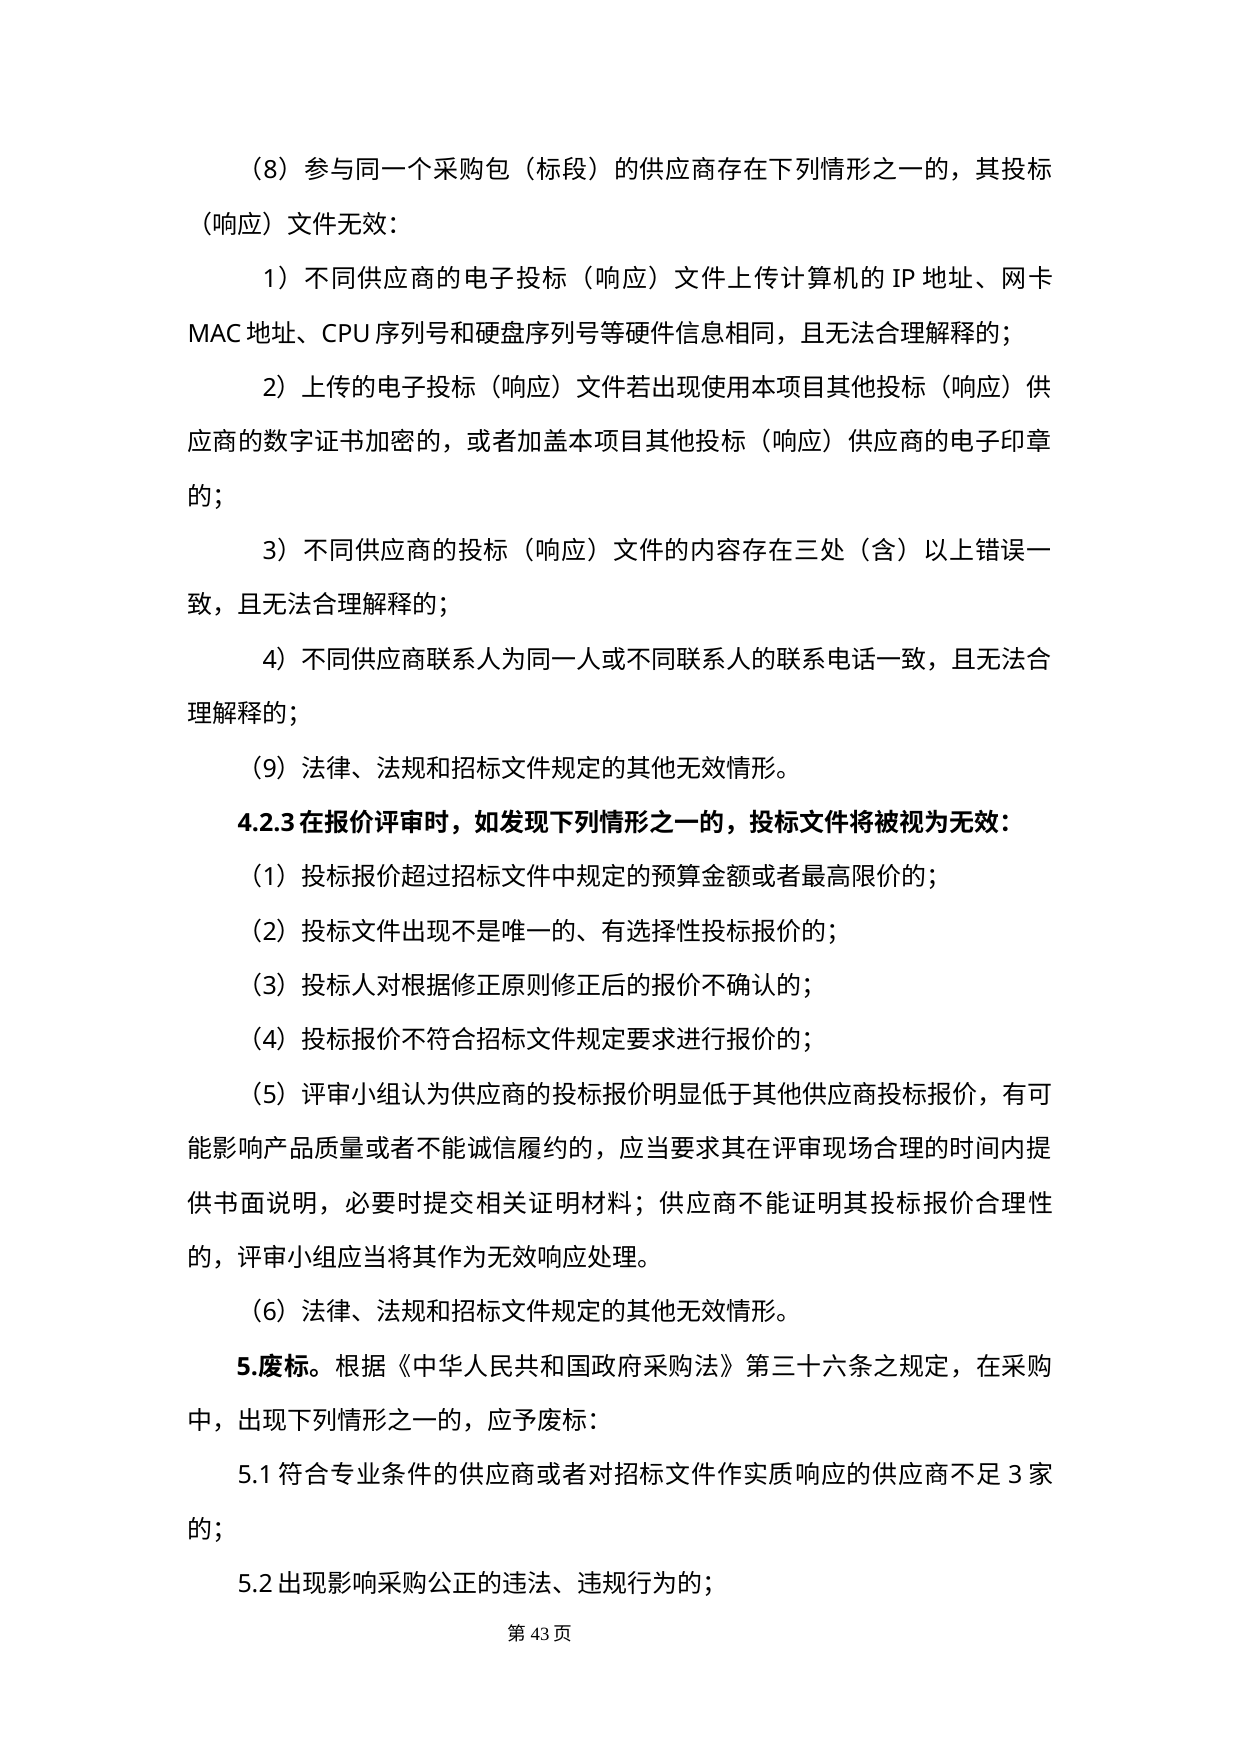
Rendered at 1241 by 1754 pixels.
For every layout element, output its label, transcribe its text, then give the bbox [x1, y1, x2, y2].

text 5.2出现影响采购公正的违法、违规行为的； [187, 1564, 1053, 1600]
text 3）不同供应商的投标（响应）文件的内容存在三处（含）以上错误一致，且无法合理解释的； [187, 531, 1053, 621]
text （1）投标报价超过招标文件中规定的预算金额或者最高限价的； [187, 857, 1053, 893]
text （9）法律、法规和招标文件规定的其他无效情形。 [187, 748, 1053, 784]
text （3）投标人对根据修正原则修正后的报价不确认的； [187, 966, 1053, 1002]
text （4）投标报价不符合招标文件规定要求进行报价的； [187, 1020, 1053, 1056]
text 2）上传的电子投标（响应）文件若出现使用本项目其他投标（响应）供应商的数字证书加密的，或者加盖本项目其他投标（响应）供应商的电子印章的； [187, 367, 1053, 512]
text （6）法律、法规和招标文件规定的其他无效情形。 [187, 1292, 1053, 1328]
text （5）评审小组认为供应商的投标报价明显低于其他供应商投标报价，有可能影响产品质量或者不能诚信履约的，应当要求其在评审现场合理的时间内提供书面说明，必要时提交相关证明材料；供应商不能证明其投标报价合理性的，评审小组应当将其作为无效响应处理。 [187, 1074, 1053, 1274]
text 4.2.3在报价评审时，如发现下列情形之一的，投标文件将被视为无效： [187, 802, 1053, 839]
text （8）参与同一个采购包（标段）的供应商存在下列情形之一的，其投标（响应）文件无效： [187, 150, 1053, 241]
text 5.废标。根据《中华人民共和国政府采购法》第三十六条之规定，在采购中，出现下列情形之一的，应予废标： [187, 1346, 1053, 1437]
text 1）不同供应商的电子投标（响应）文件上传计算机的IP地址、网卡MAC地址、CPU序列号和硬盘序列号等硬件信息相同，且无法合理解释的； [187, 259, 1053, 349]
text 5.1符合专业条件的供应商或者对招标文件作实质响应的供应商不足3家的； [187, 1455, 1053, 1546]
text （2）投标文件出现不是唯一的、有选择性投标报价的； [187, 911, 1053, 947]
text 4）不同供应商联系人为同一人或不同联系人的联系电话一致，且无法合理解释的； [187, 639, 1053, 730]
